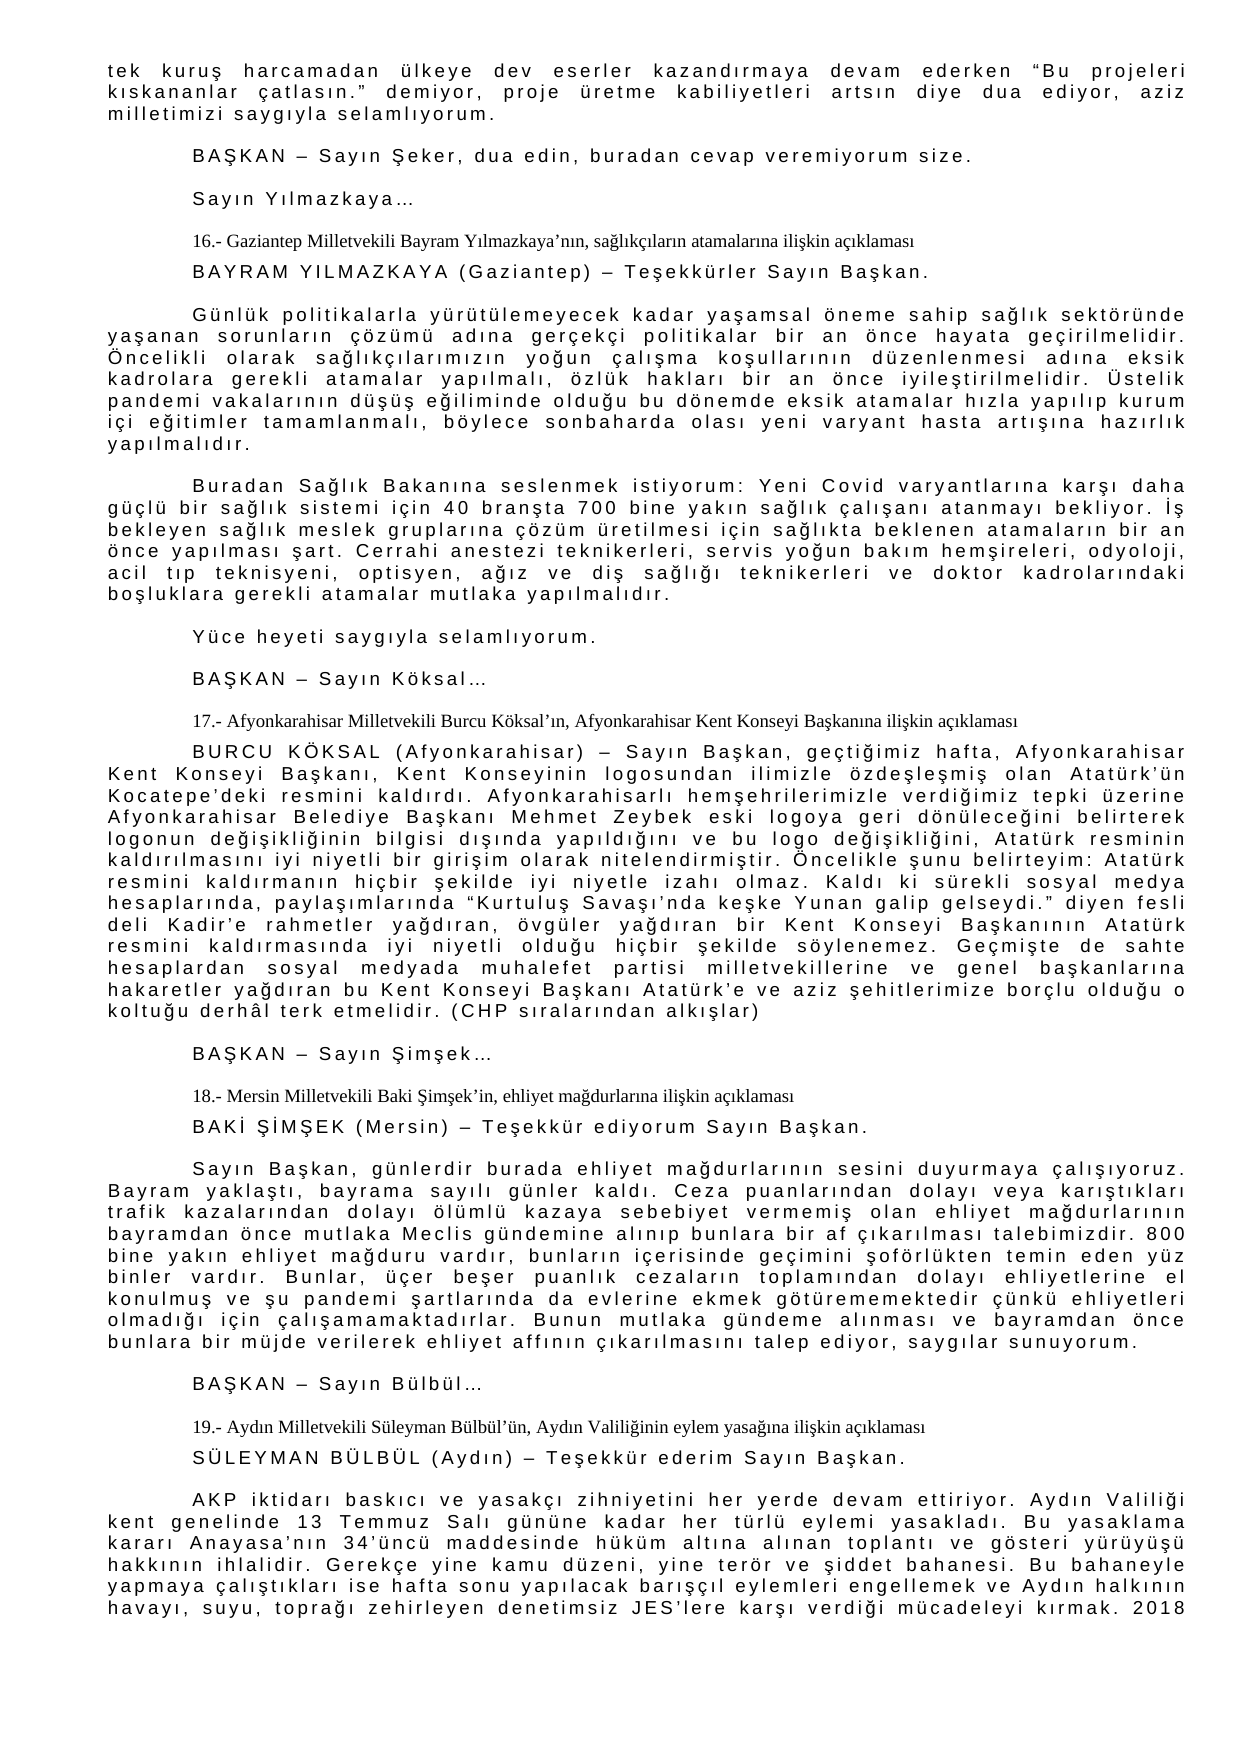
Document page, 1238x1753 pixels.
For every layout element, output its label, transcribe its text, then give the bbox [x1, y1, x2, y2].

text Sayın Başkan, günlerdir burada ehliyet mağdurlarının sesini duyurmaya çalışıyoruz. Bayram yaklaştı, bayrama sayılı günler kaldı. Ceza puanlarından dolayı veya karıştıkları trafik kazalarından dolayı ölümlü kazaya sebebiyet vermemiş olan ehliyet mağdurlarının bayramdan önce mutlaka Meclis gündemine alınıp bunlara bir af çıkarılması talebimizdir. 800 bine yakın ehliyet mağduru vardır, bunların içerisinde geçimini şoförlükten temin eden yüz binler vardır. Bunlar, üçer beşer puanlık cezaların toplamından dolayı ehliyetlerine el konulmuş ve şu pandemi şartlarında da evlerine ekmek götürememektedir çünkü ehliyetleri olmadığı için çalışamamaktadırlar. Bunun mutlaka gündeme alınması ve bayramdan önce bunlara bir müjde verilerek ehliyet affının çıkarılmasını talep ediyor, saygılar sunuyorum. [108, 1158, 1186, 1352]
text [108, 60, 1186, 124]
text SÜLEYMAN BÜLBÜL (Aydın) – Teşekkür ederim Sayın Başkan. [108, 1447, 1186, 1468]
text BAŞKAN – Sayın Bülbül… [108, 1373, 1186, 1395]
text BAKİ ŞİMŞEK (Mersin) – Teşekkür ediyorum Sayın Başkan. [108, 1116, 1186, 1137]
text Yüce heyeti saygıyla selamlıyorum. [108, 625, 1186, 647]
text BAYRAM YILMAZKAYA (Gaziantep) – Teşekkürler Sayın Başkan. [108, 261, 1186, 283]
text 16.- Gaziantep Milletvekili Bayram Yılmazkaya’nın, sağlıkçıların atamalarına ilişkin açıklaması [103, 230, 1190, 252]
text Günlük politikalarla yürütülemeyecek kadar yaşamsal öneme sahip sağlık sektöründe yaşanan sorunların çözümü adına gerçekçi politikalar bir an önce hayata geçirilmelidir. Öncelikli olarak sağlıkçılarımızın yoğun çalışma koşullarının düzenlenmesi adına eksik kadrolara gerekli atamalar yapılmalı, özlük hakları bir an önce iyileştirilmelidir. Üstelik pandemi vakalarının düşüş eğiliminde olduğu bu dönemde eksik atamalar hızla yapılıp kurum içi eğitimler tamamlanmalı, böylece sonbaharda olası yeni varyant hasta artışına hazırlık yapılmalıdır. [108, 303, 1186, 454]
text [108, 1489, 1186, 1618]
text 18.- Mersin Milletvekili Baki Şimşek’in, ehliyet mağdurlarına ilişkin açıklaması [103, 1085, 1190, 1106]
text BAŞKAN – Sayın Şimşek… [108, 1042, 1186, 1064]
text BURCU KÖKSAL (Afyonkarahisar) – Sayın Başkan, geçtiğimiz hafta, Afyonkarahisar Kent Konseyi Başkanı, Kent Konseyinin logosundan ilimizle özdeşleşmiş olan Atatürk’ün Kocatepe’deki resmini kaldırdı. Afyonkarahisarlı hemşehrilerimizle verdiğimiz tepki üzerine Afyonkarahisar Belediye Başkanı Mehmet Zeybek eski logoya geri dönüleceğini belirterek logonun değişikliğinin bilgisi dışında yapıldığını ve bu logo değişikliğini, Atatürk resminin kaldırılmasını iyi niyetli bir girişim olarak nitelendirmiştir. Öncelikle şunu belirteyim: Atatürk resmini kaldırmanın hiçbir şekilde iyi niyetle izahı olmaz. Kaldı ki sürekli sosyal medya hesaplarında, paylaşımlarında “Kurtuluş Savaşı’nda keşke Yunan galip gelseydi.” diyen fesli deli Kadir’e rahmetler yağdıran, övgüler yağdıran bir Kent Konseyi Başkanının Atatürk resmini kaldırmasında iyi niyetli olduğu hiçbir şekilde söylenemez. Geçmişte de sahte hesaplardan sosyal medyada muhalefet partisi milletvekillerine ve genel başkanlarına hakaretler yağdıran bu Kent Konseyi Başkanı Atatürk’e ve aziz şehitlerimize borçlu olduğu o koltuğu derhâl terk etmelidir. (CHP sıralarından alkışlar) [108, 741, 1186, 1022]
text 17.- Afyonkarahisar Milletvekili Burcu Köksal’ın, Afyonkarahisar Kent Konseyi Başkanına ilişkin açıklaması [103, 710, 1190, 732]
text 19.- Aydın Milletvekili Süleyman Bülbül’ün, Aydın Valiliğinin eylem yasağına ilişkin açıklaması [103, 1416, 1190, 1437]
text BAŞKAN – Sayın Şeker, dua edin, buradan cevap veremiyorum size. [108, 145, 1186, 167]
text Sayın Yılmazkaya… [108, 188, 1186, 209]
text BAŞKAN – Sayın Köksal… [108, 668, 1186, 689]
text Buradan Sağlık Bakanına seslenmek istiyorum: Yeni Covid varyantlarına karşı daha güçlü bir sağlık sistemi için 40 branşta 700 bine yakın sağlık çalışanı atanmayı bekliyor. İş bekleyen sağlık meslek gruplarına çözüm üretilmesi için sağlıkta beklenen atamaların bir an önce yapılması şart. Cerrahi anestezi teknikerleri, servis yoğun bakım hemşireleri, odyoloji, acil tıp teknisyeni, optisyen, ağız ve diş sağlığı teknikerleri ve doktor kadrolarındaki boşluklara gerekli atamalar mutlaka yapılmalıdır. [108, 475, 1186, 604]
